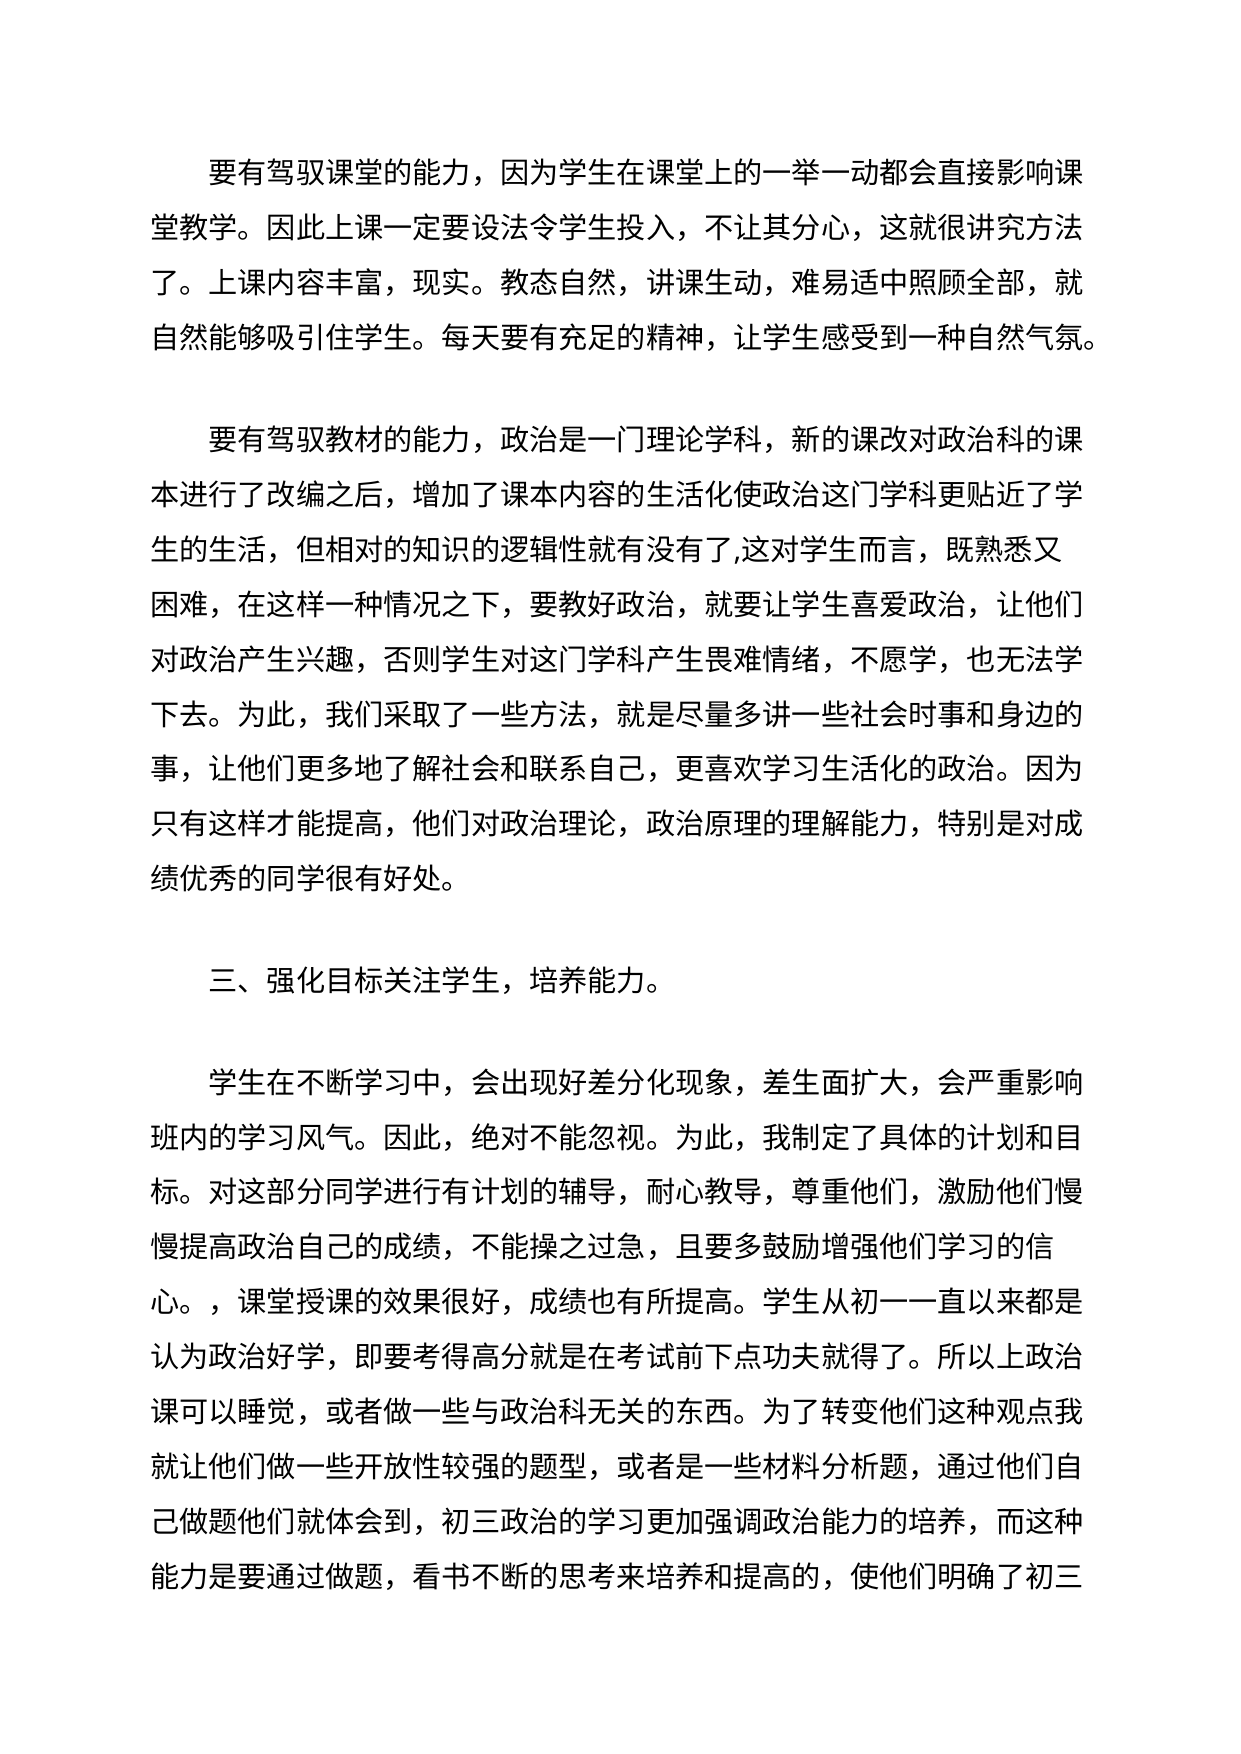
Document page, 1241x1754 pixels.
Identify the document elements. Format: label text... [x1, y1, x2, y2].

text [150, 1059, 1090, 1596]
text 要有驾驭教材的能力，政治是一门理论学科，新的课改对政治科的课本进行了改编之后，增加了课本内容的生活化使政治这门学科更贴近了学生的生活，但相对的知识的逻辑性就有没有了,这对学生而言，既熟悉又困难，在这样一种情况之下，要教好政治，就要让学生喜爱政治，让他们对政治产生兴趣，否则学生对这门学科产生畏难情绪，不愿学，也无法学下去。为此，我们采取了一些方法，就是尽量多讲一些社会时事和身边的事，让他们更多地了解社会和联系自己，更喜欢学习生活化的政治。因为只有这样才能提高，他们对政治理论，政治原理的理解能力，特别是对成绩优秀的同学很有好处。 [150, 416, 1090, 898]
text 三、强化目标关注学生，培养能力。 [150, 957, 1090, 1000]
text 要有驾驭课堂的能力，因为学生在课堂上的一举一动都会直接影响课堂教学。因此上课一定要设法令学生投入，不让其分心，这就很讲究方法了。上课内容丰富，现实。教态自然，讲课生动，难易适中照顾全部，就自然能够吸引住学生。每天要有充足的精神，让学生感受到一种自然气氛。 [150, 150, 1090, 357]
